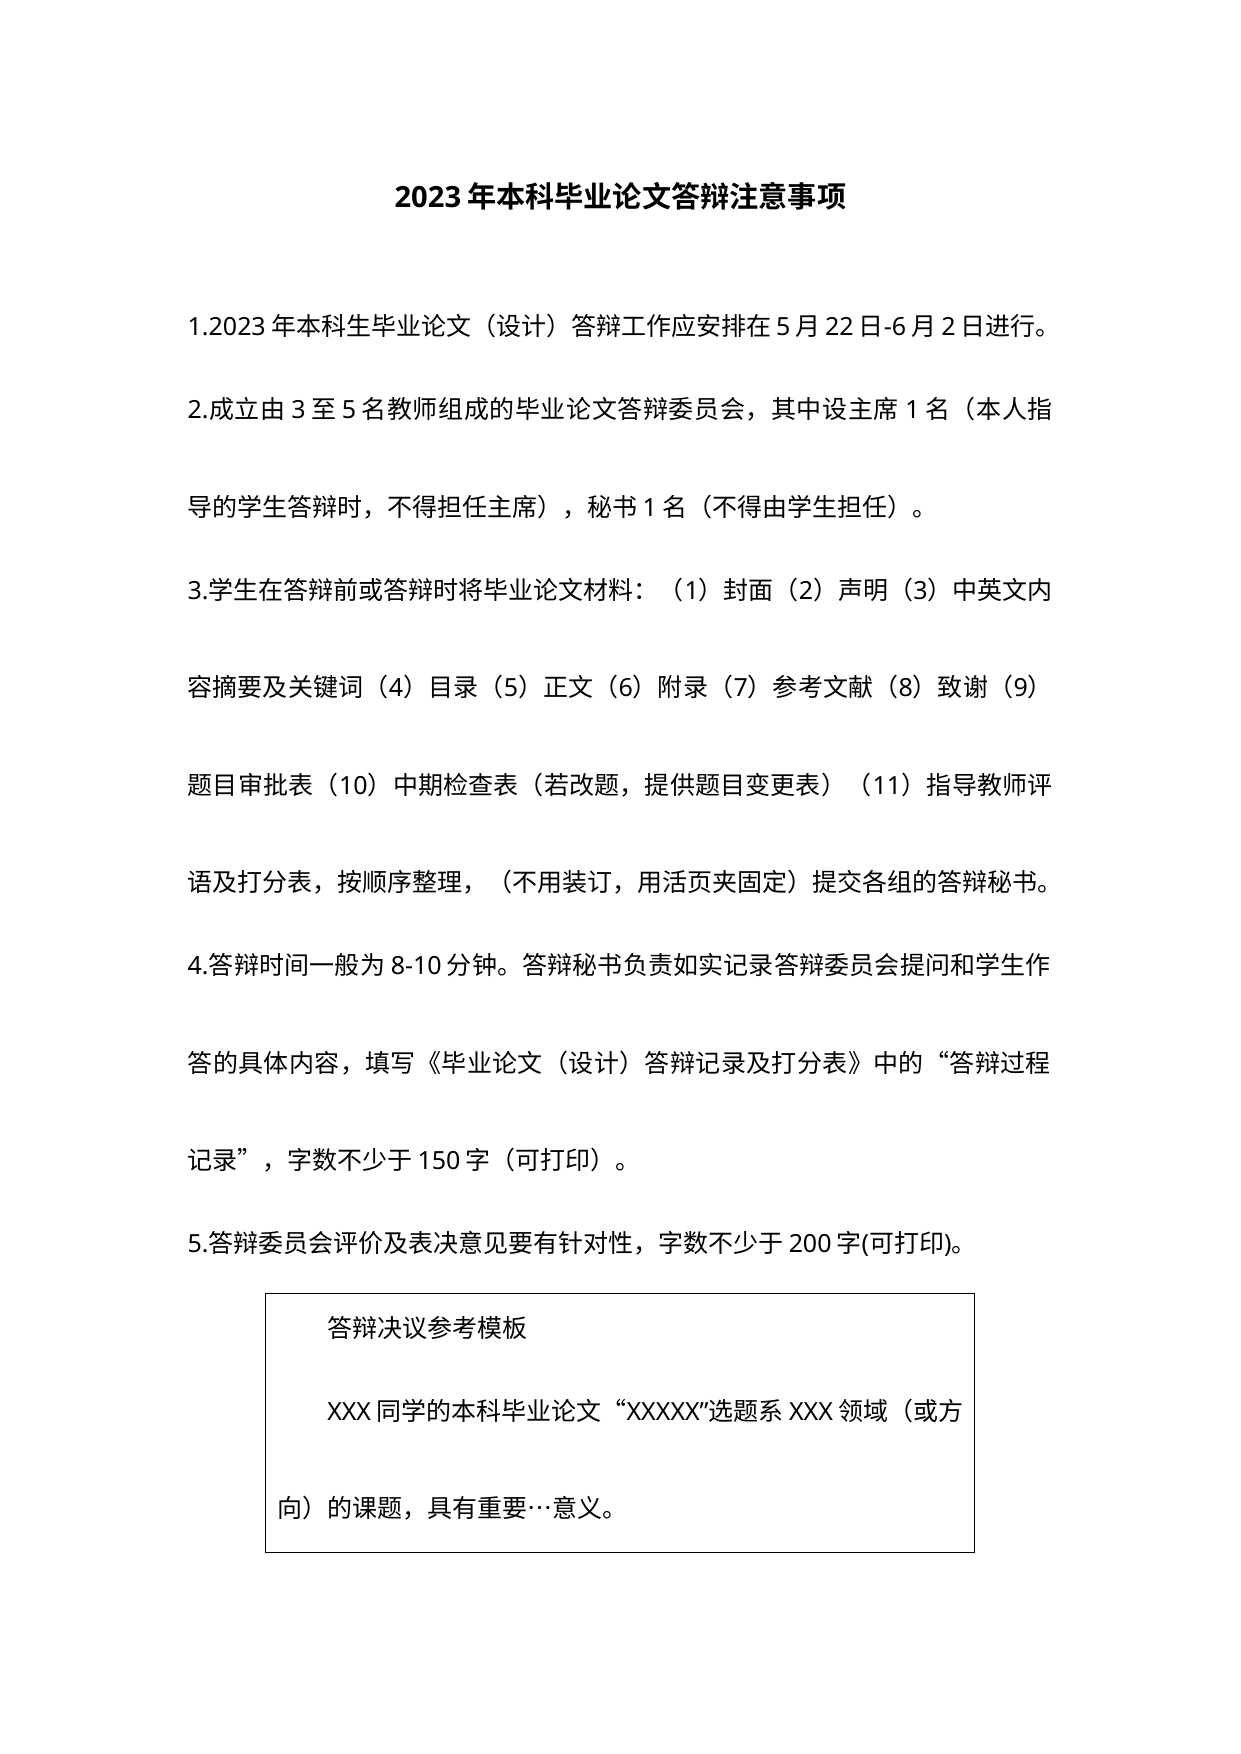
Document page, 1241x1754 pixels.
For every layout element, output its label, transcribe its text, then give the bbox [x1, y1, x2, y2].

text 2.成立由3至5名教师组成的毕业论文答辩委员会，其中设主席1名（本人指导的学生答辩时，不得担任主席），秘书1名（不得由学生担任）。 [187, 375, 1053, 538]
text 4.答辩时间一般为8-10分钟。答辩秘书负责如实记录答辩委员会提问和学生作答的具体内容，填写《毕业论文（设计）答辩记录及打分表》中的“答辩过程记录”，字数不少于150字（可打印）。 [187, 931, 1053, 1191]
text 2023年本科毕业论文答辩注意事项 [187, 162, 1053, 227]
text 3.学生在答辩前或答辩时将毕业论文材料：（1）封面（2）声明（3）中英文内容摘要及关键词（4）目录（5）正文（6）附录（7）参考文献（8）致谢（9）题目审批表（10）中期检查表（若改题，提供题目变更表）（11）指导教师评语及打分表，按顺序整理，（不用装订，用活页夹固定）提交各组的答辩秘书。 [187, 556, 1053, 913]
text 1.2023年本科生毕业论文（设计）答辩工作应安排在5月22日-6月2日进行。 [187, 292, 1053, 357]
text 5.答辩委员会评价及表决意见要有针对性，字数不少于200字(可打印)。 [187, 1209, 1053, 1274]
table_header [266, 1294, 974, 1552]
